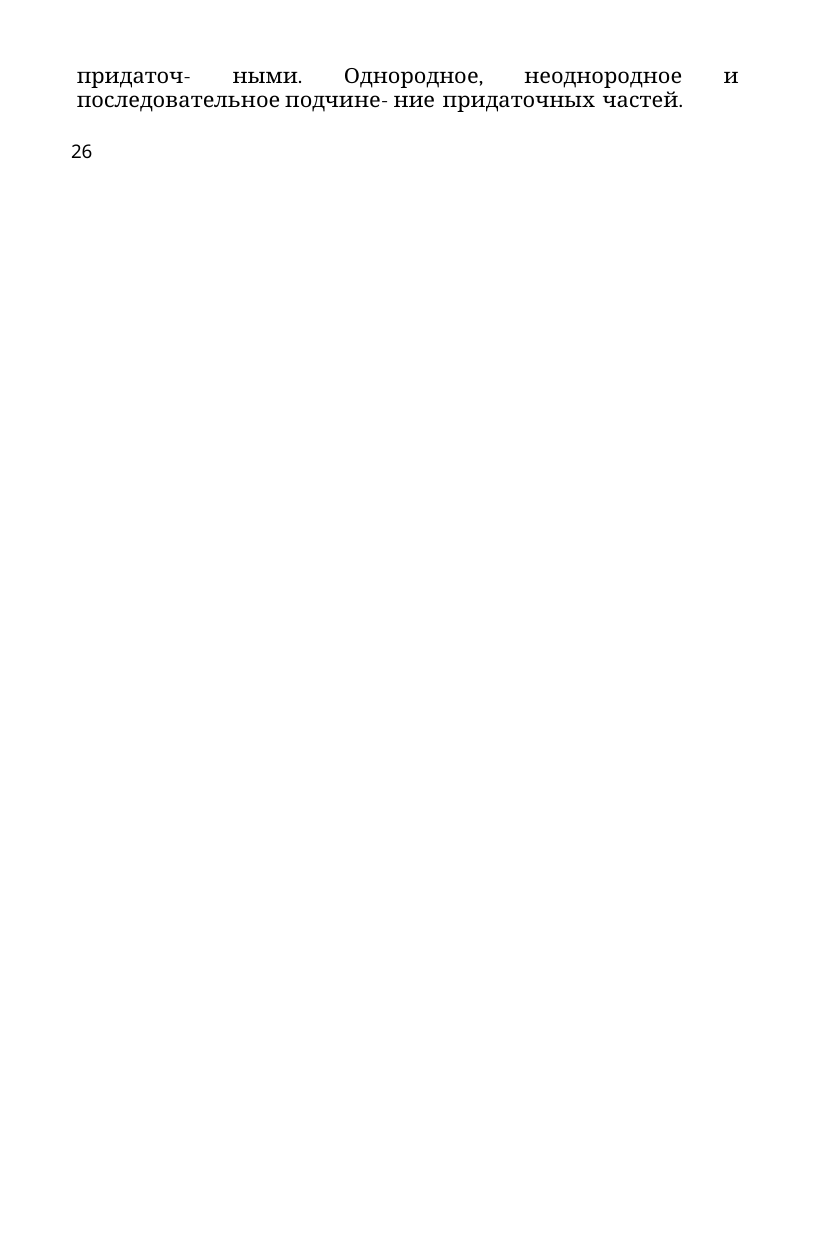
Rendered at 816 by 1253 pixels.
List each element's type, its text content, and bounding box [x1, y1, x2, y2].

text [77, 64, 739, 113]
text 26 [71, 138, 755, 164]
